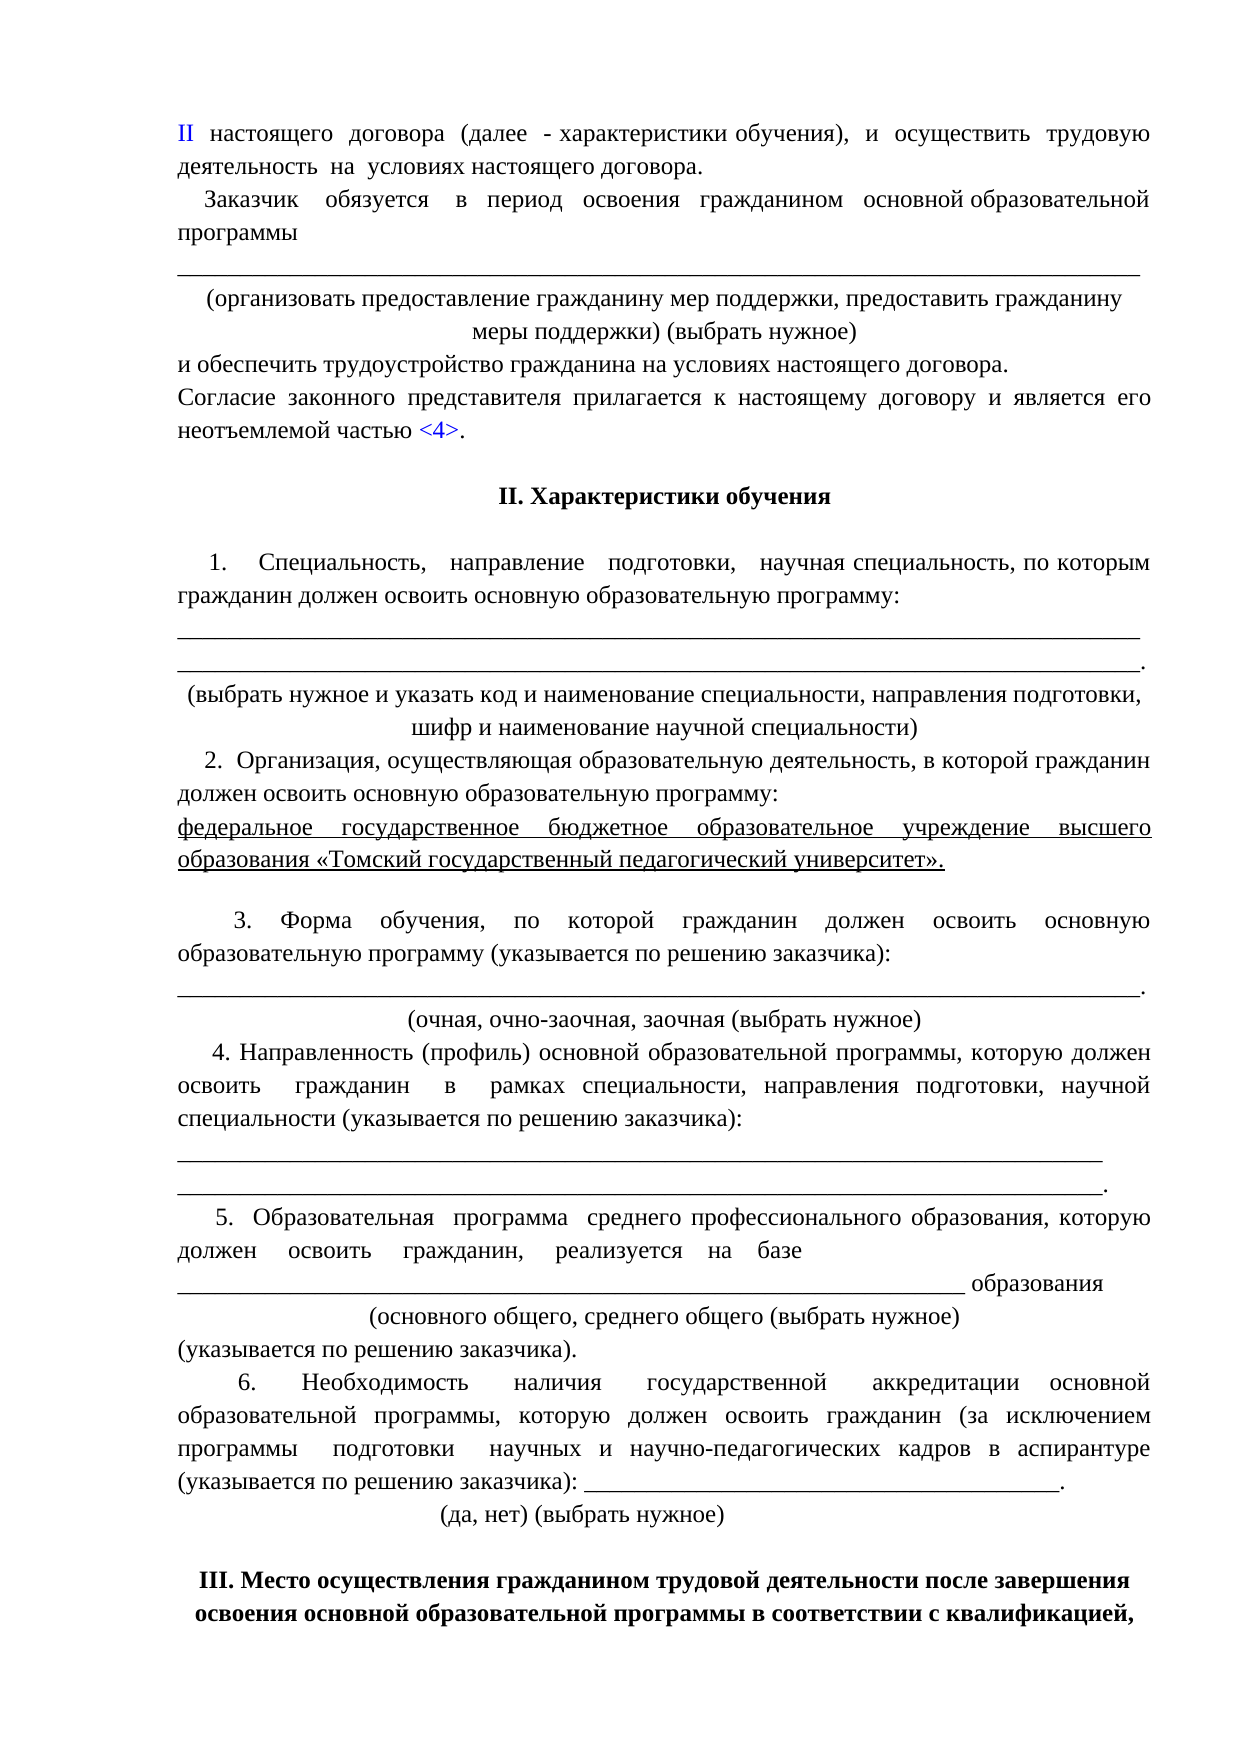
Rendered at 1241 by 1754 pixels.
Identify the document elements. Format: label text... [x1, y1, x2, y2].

text 3. Форма обучения, по которой гражданин должен освоить основную образовательную программу (указывается по решению заказчика): [177, 905, 1152, 967]
text федеральное государственное бюджетное образовательное учреждение высшего образования «Томский государственный педагогический университет». [177, 838, 1152, 873]
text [177, 118, 1152, 180]
text и обеспечить трудоустройство гражданина на условиях настоящего договора. [177, 349, 1152, 378]
text _____________________________________________________________________________. [177, 646, 1152, 675]
text 5. Образовательная программа среднего профессионального образования, которую должен освоить гражданин, реализуется на базе [177, 1202, 1152, 1264]
text _____________________________________________________________________________. [177, 971, 1152, 999]
text __________________________________________________________________________. [177, 1169, 1152, 1198]
text федеральное государственное бюджетное образовательное учреждение высшего образования «Томский государственный педагогический университет». [177, 812, 1152, 837]
text (организовать предоставление гражданину мер поддержки, предоставить гражданину [177, 283, 1152, 312]
text 4. Направленность (профиль) основной образовательной программы, которую должен освоить гражданин в рамках специальности, направления подготовки, научной специальности (указывается по решению заказчика): [177, 1037, 1152, 1132]
text _______________________________________________________________ образования [177, 1268, 1152, 1297]
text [177, 1598, 1152, 1627]
text (выбрать нужное и указать код и наименование специальности, направления подготовки, шифр и наименование научной специальности) [177, 679, 1152, 741]
text _____________________________________________________________________________ [177, 613, 1152, 642]
text (очная, очно-заочная, заочная (выбрать нужное) [177, 1004, 1152, 1033]
text 2. Организация, осуществляющая образовательную деятельность, в которой гражданин должен освоить основную образовательную программу: [177, 746, 1152, 807]
text II. Характеристики обучения [177, 481, 1152, 510]
text III. Место осуществления гражданином трудовой деятельности после завершения [177, 1565, 1152, 1594]
text Заказчик обязуется в период освоения гражданином основной образовательной программы [177, 184, 1152, 246]
text 1. Специальность, направление подготовки, научная специальность, по которым гражданин должен освоить основную образовательную программу: [177, 547, 1152, 609]
text __________________________________________________________________________ [177, 1136, 1152, 1165]
text (основного общего, среднего общего (выбрать нужное) [177, 1301, 1152, 1330]
text Согласие законного представителя прилагается к настоящему договору и является его неотъемлемой частью <4>. [177, 382, 1152, 444]
text (указывается по решению заказчика). [177, 1334, 1152, 1363]
text меры поддержки) (выбрать нужное) [177, 316, 1152, 345]
text 6. Необходимость наличия государственной аккредитации основной образовательной программы, которую должен освоить гражданин (за исключением программы подготовки научных и научно-педагогических кадров в аспирантуре (указывается по решению заказчика): ______________________________________. [177, 1367, 1152, 1495]
text _____________________________________________________________________________ [177, 250, 1152, 279]
text (да, нет) (выбрать нужное) [177, 1499, 1152, 1528]
